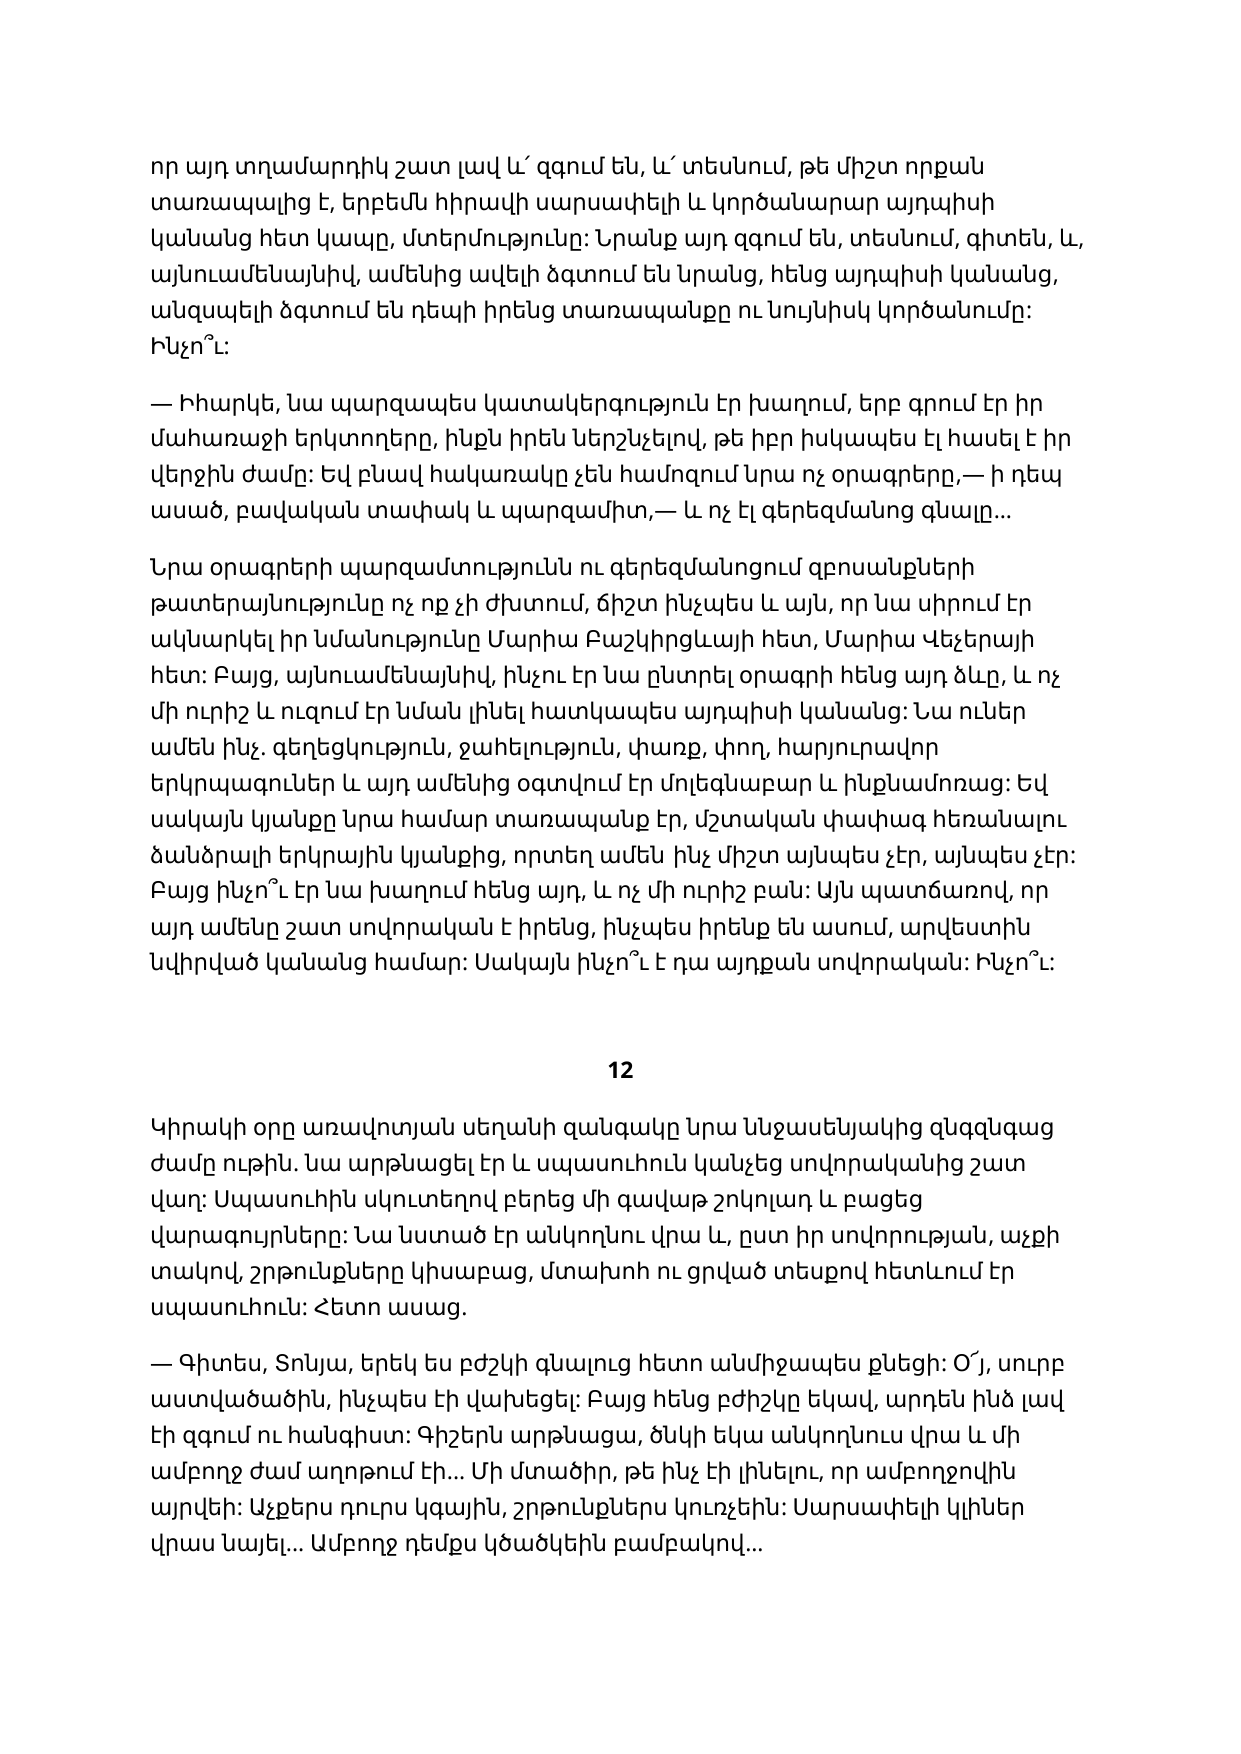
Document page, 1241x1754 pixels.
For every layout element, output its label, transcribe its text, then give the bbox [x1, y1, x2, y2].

text — Իհարկե, նա պարզապես կատակերգություն էր խաղում, երբ գրում էր իր մահառաջի երկտողերը, ինքն իրեն ներշնչելով, թե իբր իսկապես էլ հասել է իր վերջին ժամը: Եվ բնավ հակառակը չեն համոզում նրա ոչ օրագրերը,— ի դեպ ասած, բավական տափակ և պարզամիտ,— և ոչ էլ գերեզմանոց գնալը… [150, 386, 1090, 526]
text — Գիտես, Տոնյա, երեկ ես բժշկի գնալուց հետո անմիջապես քնեցի: Օ՜յ, սուրբ աստվածածին, ինչպես էի վախեցել: Բայց հենց բժիշկը եկավ, արդեն ինձ լավ էի զգում ու հանգիստ: Գիշերն արթնացա, ծնկի եկա անկողնուս վրա և մի ամբողջ ժամ աղոթում էի... Մի մտածիր, թե ինչ էի լինելու, որ ամբողջովին այրվեի: Աչքերս դուրս կգային, շրթունքներս կուռչեին: Սարսափելի կլիներ վրաս նայել... Ամբողջ դեմքս կծածկեին բամբակով… [150, 1347, 1090, 1558]
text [150, 150, 1090, 361]
text Նրա օրագրերի պարզամտությունն ու գերեզմանոցում զբոսանքների թատերայնությունը ոչ ոք չի ժխտում, ճիշտ ինչպես և այն, որ նա սիրում էր ակնարկել իր նմանությունը Մարիա Բաշկիրցևայի հետ, Մարիա Վեչերայի հետ: Բայց, այնուամենայնիվ, ինչու էր նա ընտրել օրագրի հենց այդ ձևը, և ոչ մի ուրիշ և ուզում էր նման լինել հատկապես այդպիսի կանանց: Նա ուներ ամեն ինչ. գեղեցկություն, ջահելություն, փառք, փող, հարյուրավոր երկրպագուներ և այդ ամենից օգտվում էր մոլեգնաբար և ինքնամոռաց: Եվ սակայն կյանքը նրա համար տառապանք էր, մշտական փափագ հեռանալու ձանձրալի երկրային կյանքից, որտեղ ամեն ինչ միշտ այնպես չէր, այնպես չէր: Բայց ինչո՞ւ էր նա խաղում հենց այդ, և ոչ մի ուրիշ բան: Այն պատճառով, որ այդ ամենը շատ սովորական է իրենց, ինչպես իրենք են ասում, արվեստին նվիրված կանանց համար: Սակայն ինչո՞ւ է դա այդքան սովորական: Ինչո՞ւ: [150, 551, 1090, 978]
text Կիրակի օրը առավոտյան սեղանի զանգակը նրա ննջասենյակից զնգզնգաց ժամը ութին. նա արթնացել էր և սպասուհուն կանչեց սովորականից շատ վաղ: Սպասուհին սկուտեղով բերեց մի գավաթ շոկոլադ և բացեց վարագույրները: Նա նստած էր անկողնու վրա և, ըստ իր սովորության, աչքի տակով, շրթունքները կիսաբաց, մտախոհ ու ցրված տեսքով հետևում էր սպասուհուն: Հետո ասաց. [150, 1111, 1090, 1322]
text 12 [150, 1054, 1090, 1085]
